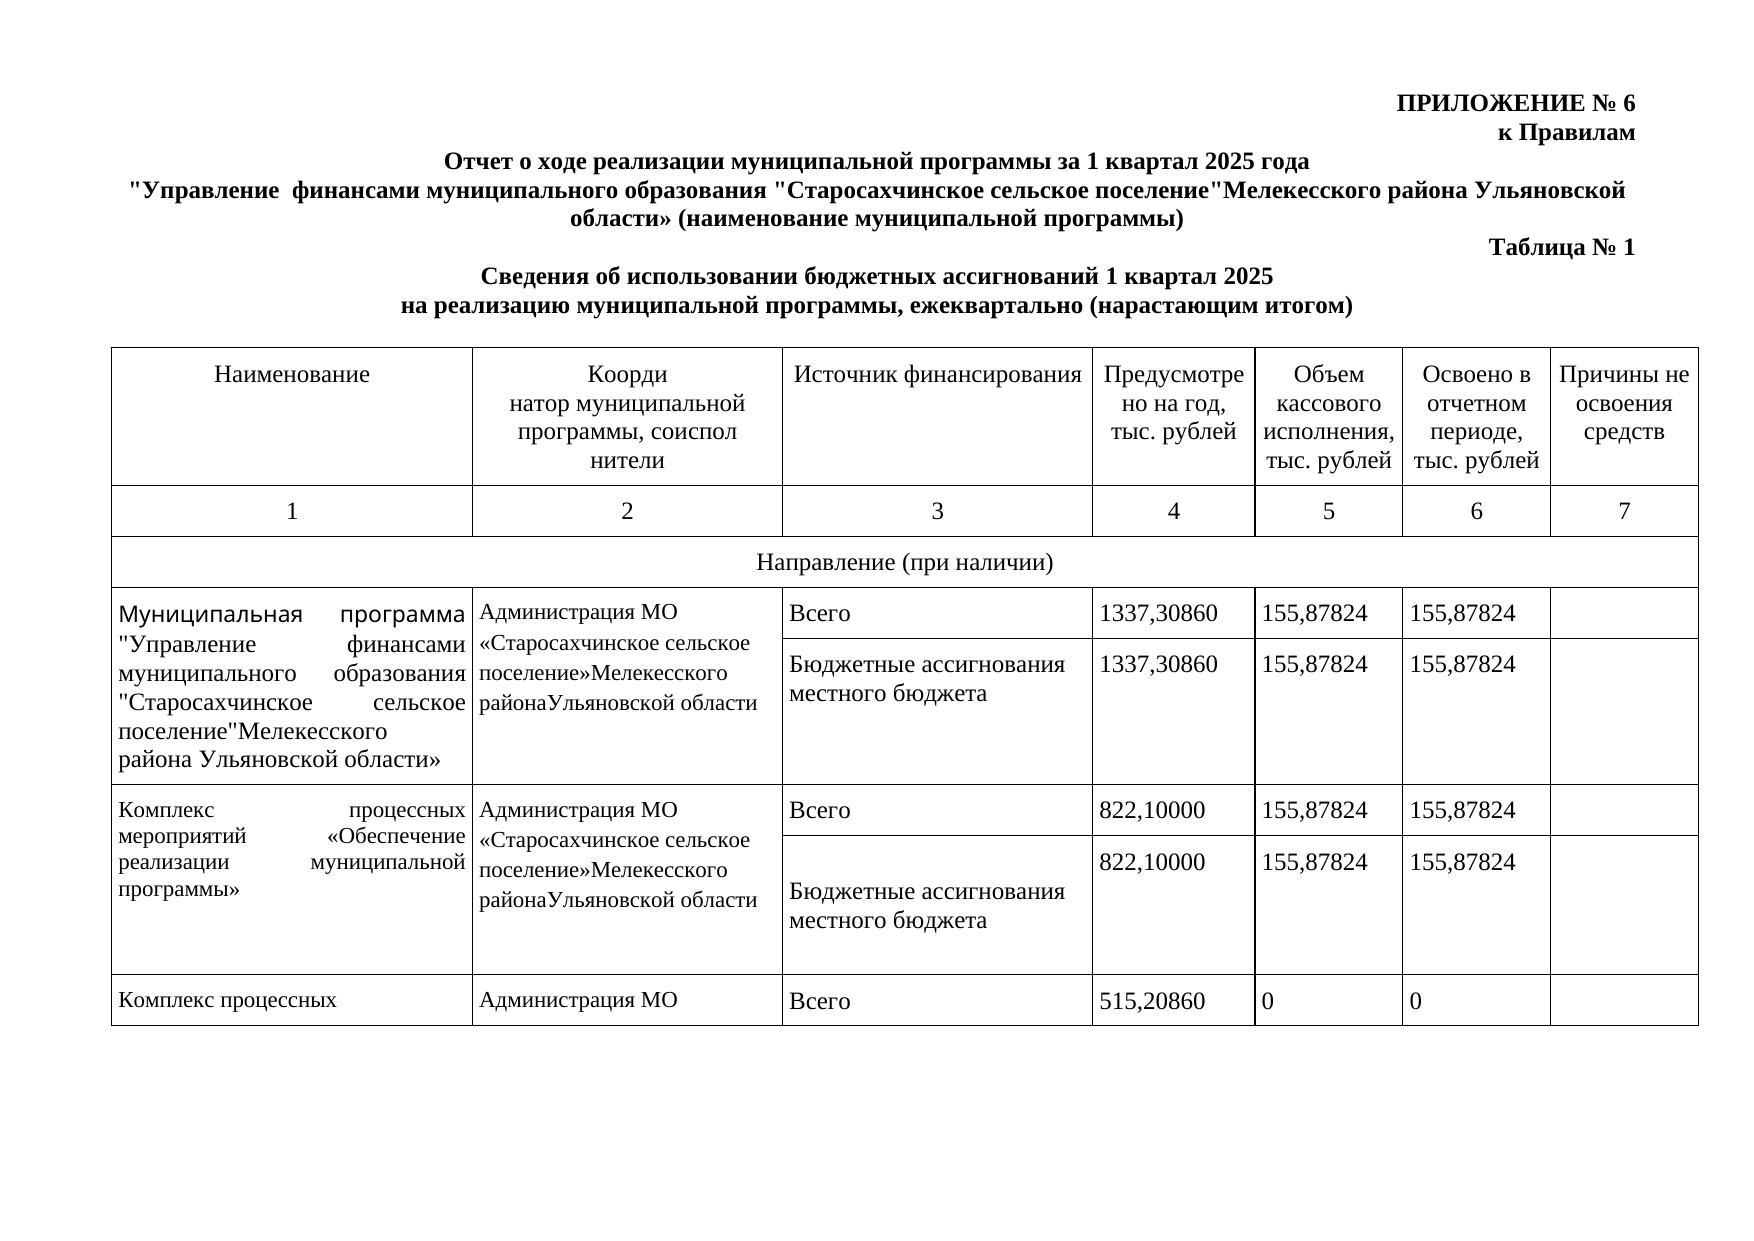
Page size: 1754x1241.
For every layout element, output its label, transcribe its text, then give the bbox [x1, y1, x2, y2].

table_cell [112, 975, 472, 1025]
table_cell 1337,30860 [1093, 588, 1254, 638]
text Сведения об использовании бюджетных ассигнований 1 квартал 2025 [118, 261, 1636, 290]
text ПРИЛОЖЕНИЕ № 6 [118, 88, 1636, 117]
table_cell Бюджетные ассигнования местного бюджета [783, 836, 1092, 974]
table_cell Всего [783, 588, 1092, 638]
table_cell 1 [112, 486, 472, 536]
table_cell 155,87824 [1403, 785, 1550, 835]
table_header Наименование [112, 348, 472, 484]
table_header Освоено в отчетном периоде, тыс. рублей [1403, 348, 1550, 484]
table_cell 155,87824 [1256, 785, 1402, 835]
table_cell [1551, 836, 1698, 974]
table_cell 0 [1256, 975, 1402, 1025]
table_cell 515,20860 [1093, 975, 1254, 1025]
table_cell 155,87824 [1403, 639, 1550, 784]
table_cell 5 [1256, 486, 1402, 536]
table_cell 6 [1403, 486, 1550, 536]
text на реализацию муниципальной программы, ежеквартально (нарастающим итогом) [118, 290, 1636, 318]
table_cell Муниципальная программа "Управление финансами муниципального образования "Старосахчинское сельское поселение"Мелекесского района Ульяновской области» [112, 588, 472, 784]
table_cell 822,10000 [1093, 836, 1254, 974]
table_cell Всего [783, 975, 1092, 1025]
table_cell 7 [1551, 486, 1698, 536]
table_cell Администрация МО «Старосахчинское сельское поселение»Мелекесского районаУльяновской области [473, 785, 782, 974]
table_header Коорди натор муниципальной программы, соиспол нители [473, 348, 782, 484]
table_cell 4 [1093, 486, 1254, 536]
table_cell 155,87824 [1403, 588, 1550, 638]
table_cell Направление (при наличии) [112, 537, 1698, 587]
table_cell 1337,30860 [1093, 639, 1254, 784]
table_cell 155,87824 [1256, 639, 1402, 784]
table_cell [1551, 785, 1698, 835]
table_header Источник финансирования [783, 348, 1092, 484]
table_cell Администрация МО «Старосахчинское сельское поселение»Мелекесского районаУльяновской области [473, 588, 782, 784]
table_cell Бюджетные ассигнования местного бюджета [783, 639, 1092, 784]
table_cell 2 [473, 486, 782, 536]
table_cell 155,87824 [1256, 836, 1402, 974]
table_header Предусмотрено на год, тыс. рублей [1093, 348, 1254, 484]
table_header Объем кассового исполнения, тыс. рублей [1256, 348, 1402, 484]
table_cell Всего [783, 785, 1092, 835]
table_cell Комплекс процессных мероприятий «Обеспечение реализации муниципальной программы» [112, 785, 472, 974]
text "Управление финансами муниципального образования "Старосахчинское сельское поселение"Мелекесского района Ульяновской области» (наименование муниципальной программы) [118, 175, 1636, 232]
table_cell 155,87824 [1403, 836, 1550, 974]
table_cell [473, 975, 782, 1025]
table_cell 155,87824 [1256, 588, 1402, 638]
table_cell [1551, 588, 1698, 638]
table_cell 3 [783, 486, 1092, 536]
table_cell [1551, 639, 1698, 784]
table_header Причины не освоения средств [1551, 348, 1698, 484]
table_cell 822,10000 [1093, 785, 1254, 835]
text Отчет о ходе реализации муниципальной программы за 1 квартал 2025 года [118, 146, 1636, 175]
table_cell 0 [1403, 975, 1550, 1025]
text к Правилам [118, 117, 1636, 146]
table_cell [1551, 975, 1698, 1025]
text Таблица № 1 [118, 232, 1636, 261]
